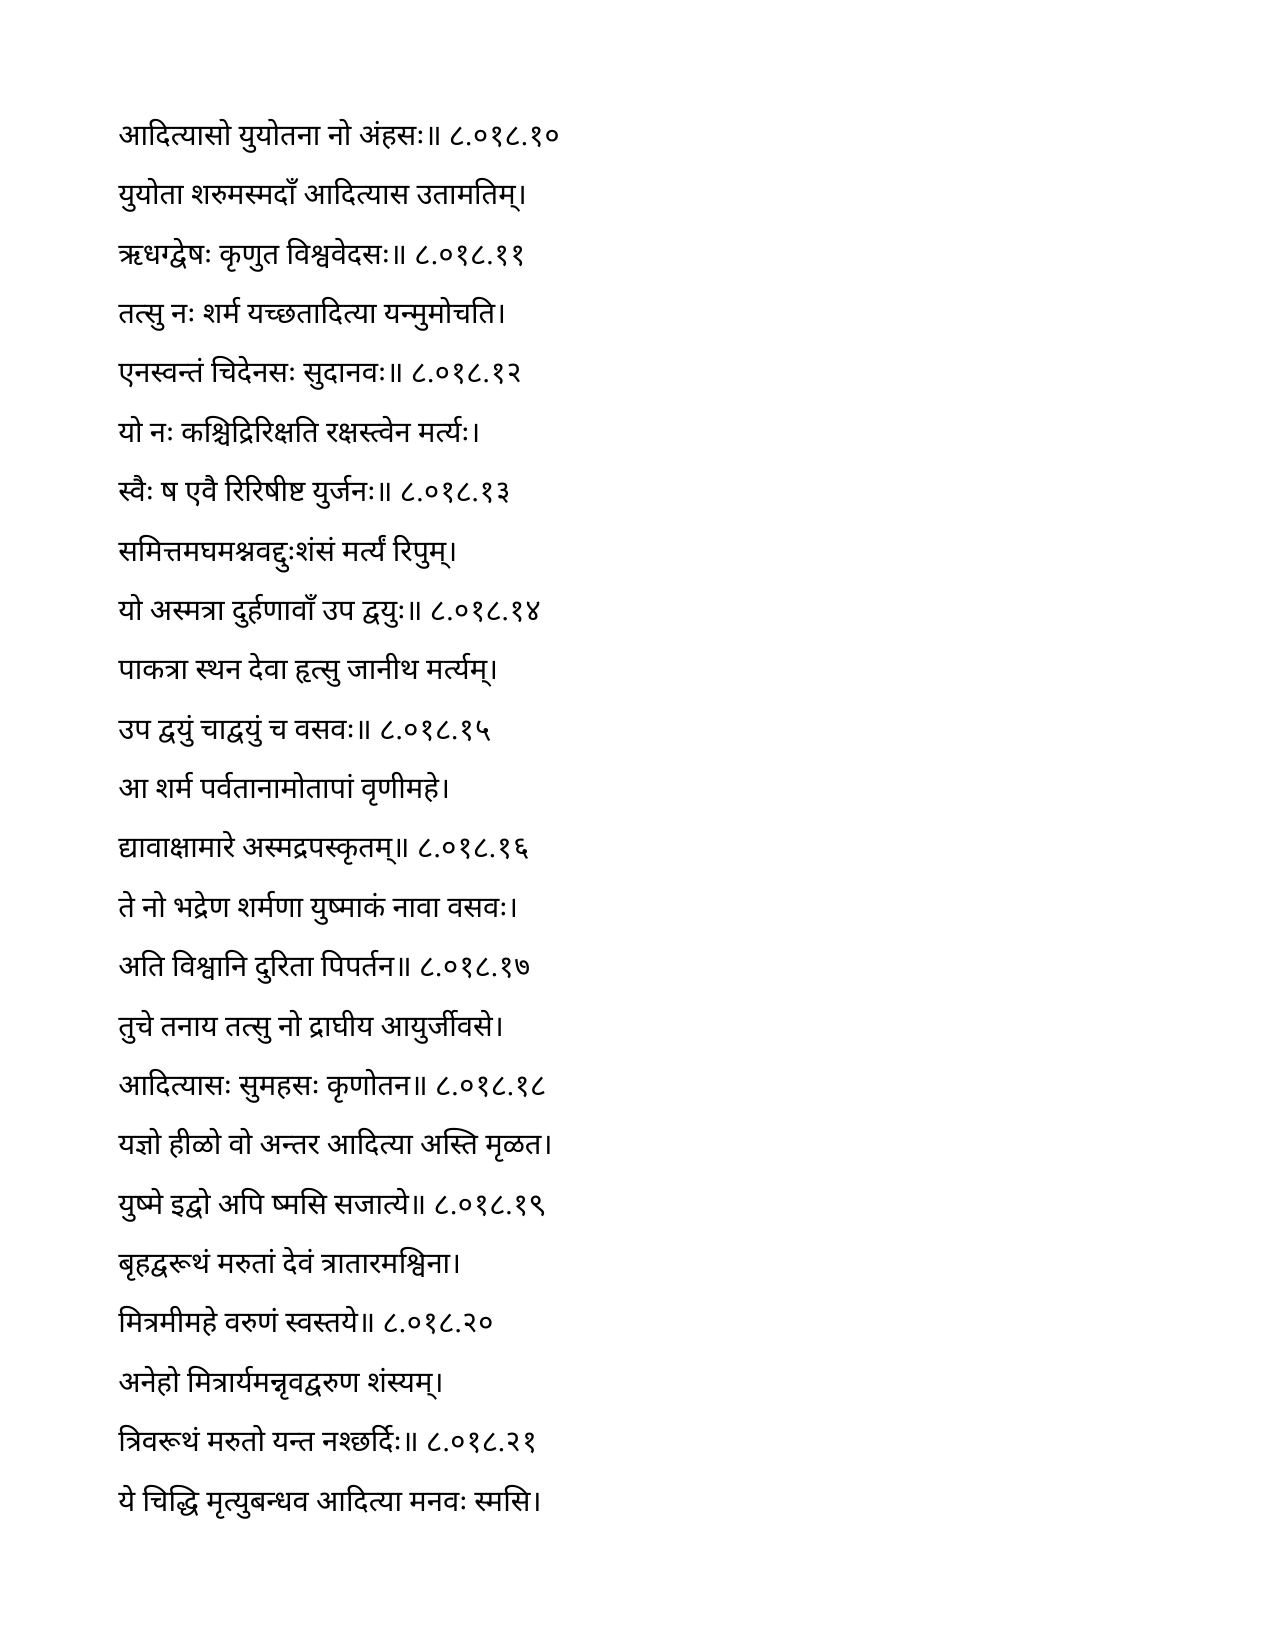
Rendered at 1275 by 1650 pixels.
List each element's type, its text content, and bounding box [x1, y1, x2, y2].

text युष्मे इद्वो अपि ष्मसि सजात्ये॥ ८.०१८.१९ [118, 1187, 1157, 1220]
text ये चिद्धि मृत्युबन्धव आदित्या मनवः स्मसि। [118, 1484, 1157, 1517]
text अति विश्वानि दुरिता पिपर्तन॥ ८.०१८.१७ [118, 949, 1157, 983]
text मित्रमीमहे वरुणं स्वस्तये॥ ८.०१८.२० [118, 1306, 1157, 1339]
text पाकत्रा स्थन देवा हृत्सु जानीथ मर्त्यम्। [118, 652, 1157, 686]
text त्रिवरूथं मरुतो यन्त नश्छर्दिः॥ ८.०१८.२१ [118, 1424, 1157, 1458]
text यो अस्मत्रा दुर्हणावाँ उप द्वयुः॥ ८.०१८.१४ [118, 593, 1157, 627]
text युयोता शरुमस्मदाँ आदित्यास उतामतिम्। [118, 177, 1157, 211]
text बृहद्वरूथं मरुतां देवं त्रातारमश्विना। [118, 1246, 1157, 1280]
text आदित्यासः सुमहसः कृणोतन॥ ८.०१८.१८ [118, 1068, 1157, 1102]
text स्वैः ष एवै रिरिषीष्ट युर्जनः॥ ८.०१८.१३ [118, 474, 1157, 508]
text यो नः कश्चिद्रिरिक्षति रक्षस्त्वेन मर्त्यः। [118, 415, 1157, 448]
text एनस्वन्तं चिदेनसः सुदानवः॥ ८.०१८.१२ [118, 356, 1157, 389]
text द्यावाक्षामारे अस्मद्रपस्कृतम्॥ ८.०१८.१६ [118, 831, 1157, 864]
text आ शर्म पर्वतानामोतापां वृणीमहे। [118, 771, 1157, 805]
text समित्तमघमश्नवद्दुःशंसं मर्त्यं रिपुम्। [118, 534, 1157, 567]
text तुचे तनाय तत्सु नो द्राघीय आयुर्जीवसे। [118, 1009, 1157, 1042]
text उप द्वयुं चाद्वयुं च वसवः॥ ८.०१८.१५ [118, 712, 1157, 745]
text आदित्यासो युयोतना नो अंहसः॥ ८.०१८.१० [118, 118, 1157, 152]
text अनेहो मित्रार्यमन्नृवद्वरुण शंस्यम्। [118, 1365, 1157, 1398]
text ते नो भद्रेण शर्मणा युष्माकं नावा वसवः। [118, 890, 1157, 923]
text यज्ञो हीळो वो अन्तर आदित्या अस्ति मृळत। [118, 1127, 1157, 1161]
text तत्सु नः शर्म यच्छतादित्या यन्मुमोचति। [118, 296, 1157, 330]
text ऋधग्द्वेषः कृणुत विश्ववेदसः॥ ८.०१८.११ [118, 237, 1157, 270]
